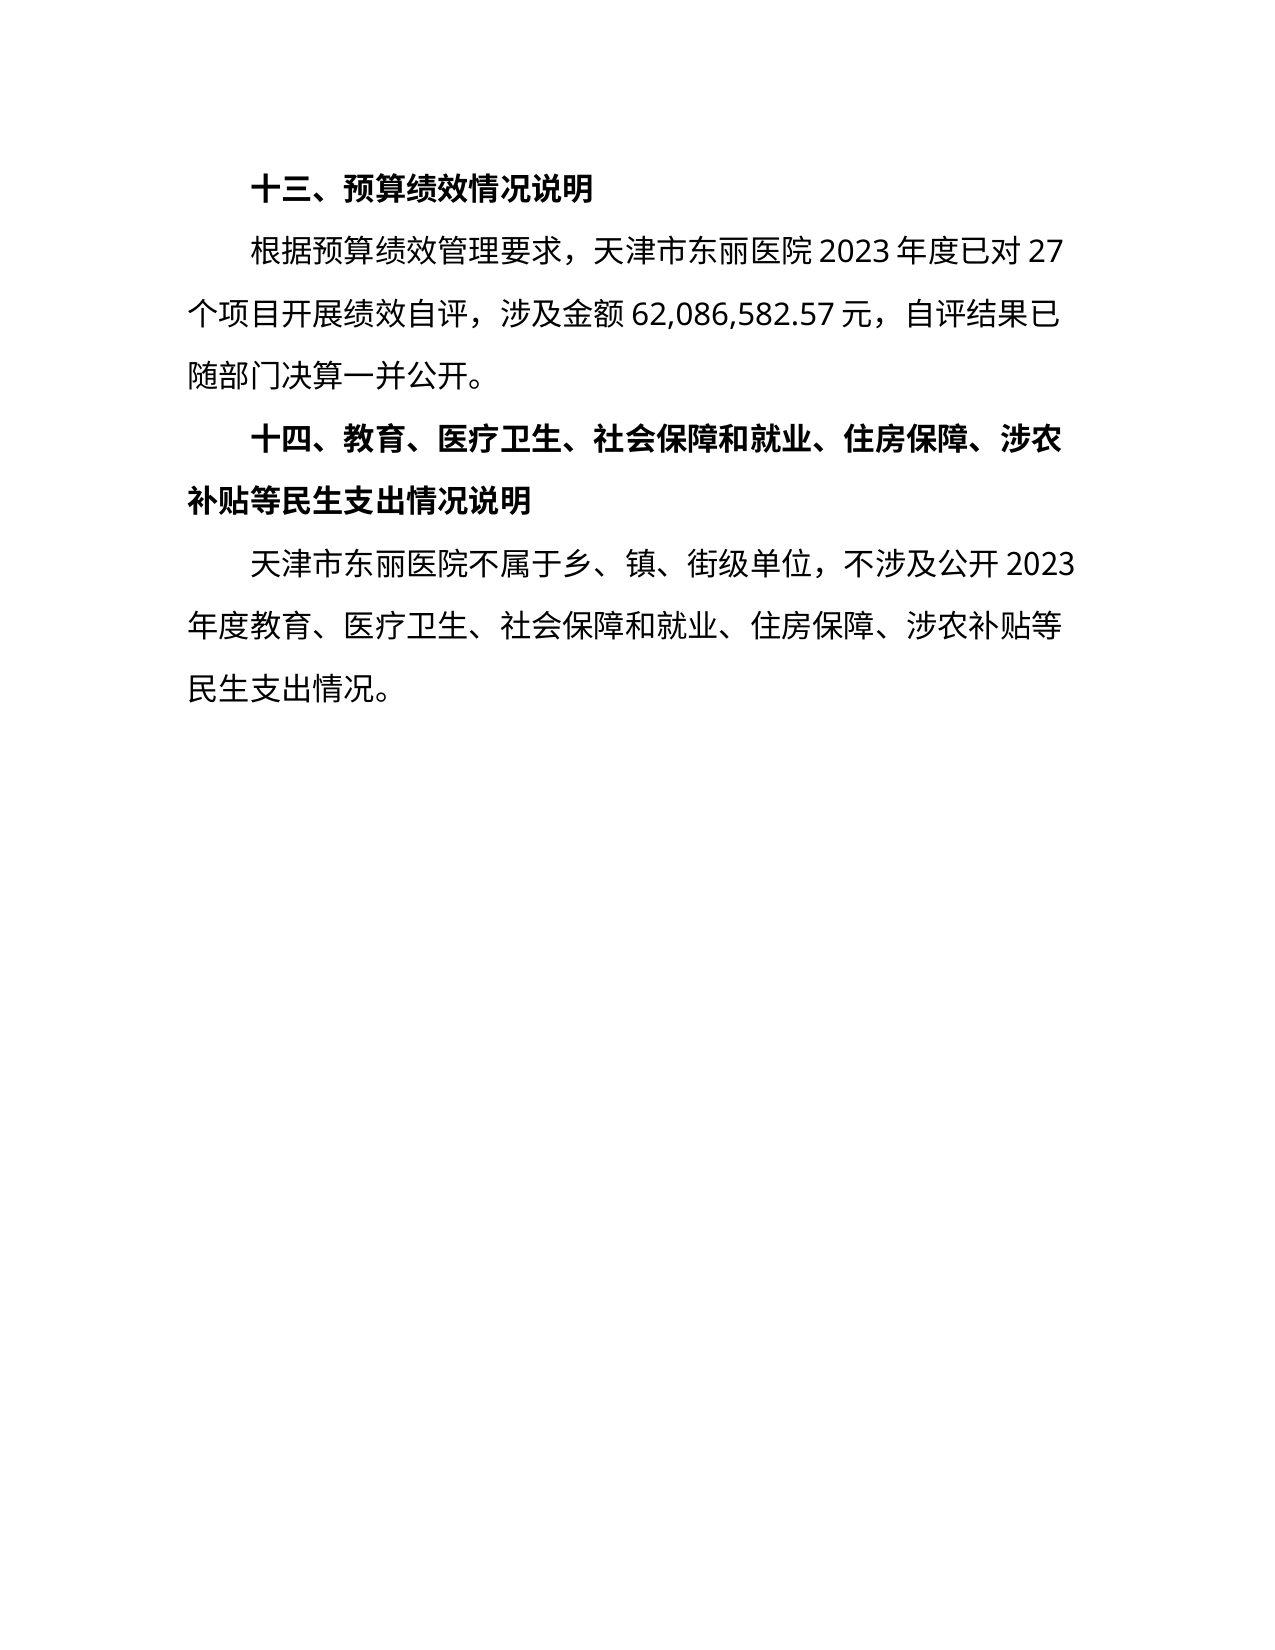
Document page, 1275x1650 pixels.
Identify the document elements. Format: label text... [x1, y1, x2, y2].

text 天津市东丽医院不属于乡、镇、街级单位，不涉及公开2023年度教育、医疗卫生、社会保障和就业、住房保障、涉农补贴等民生支出情况。 [187, 525, 1087, 712]
list 预算绩效情况说明 [187, 150, 1087, 212]
text 十四、教育、医疗卫生、社会保障和就业、住房保障、涉农补贴等民生支出情况说明 [187, 400, 1087, 525]
list 根据预算绩效管理要求，天津市东丽医院2023年度已对27个项目开展绩效自评，涉及金额62,086,582.57元，自评结果已随部门决算一并公开。 [187, 212, 1087, 400]
